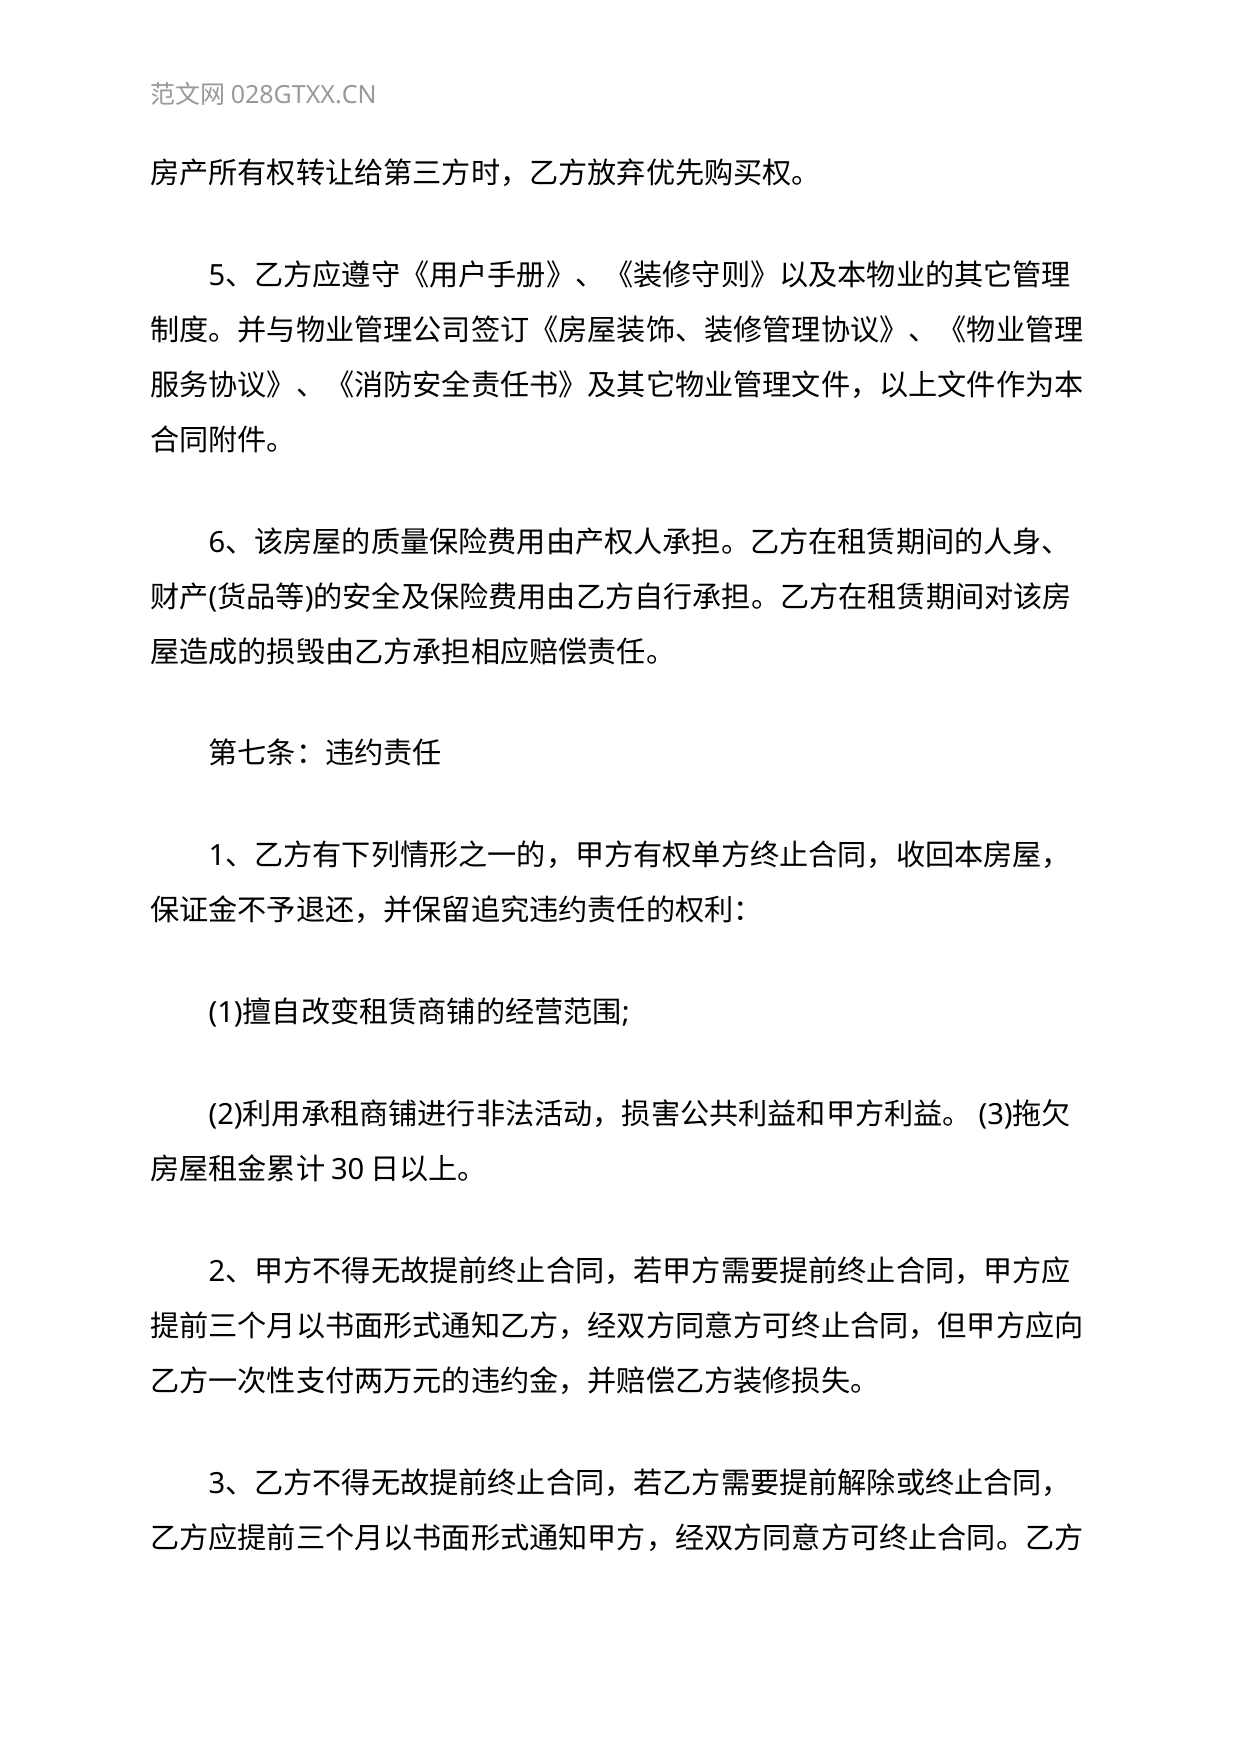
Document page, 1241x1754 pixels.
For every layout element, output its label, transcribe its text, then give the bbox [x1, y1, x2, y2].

text 5、乙方应遵守《用户手册》、《装修守则》以及本物业的其它管理制度。并与物业管理公司签订《房屋装饰、装修管理协议》、《物业管理服务协议》、《消防安全责任书》及其它物业管理文件，以上文件作为本合同附件。 [150, 252, 1090, 459]
text 2、甲方不得无故提前终止合同，若甲方需要提前终止合同，甲方应提前三个月以书面形式通知乙方，经双方同意方可终止合同，但甲方应向乙方一次性支付两万元的违约金，并赔偿乙方装修损失。 [150, 1248, 1090, 1400]
text 6、该房屋的质量保险费用由产权人承担。乙方在租赁期间的人身、财产(货品等)的安全及保险费用由乙方自行承担。乙方在租赁期间对该房屋造成的损毁由乙方承担相应赔偿责任。 [150, 518, 1090, 671]
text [150, 150, 1090, 192]
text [150, 1459, 1090, 1557]
text 第七条：违约责任 [150, 730, 1090, 772]
text (1)擅自改变租赁商铺的经营范围; [150, 989, 1090, 1031]
text 1、乙方有下列情形之一的，甲方有权单方终止合同，收回本房屋，保证金不予退还，并保留追究违约责任的权利： [150, 832, 1090, 929]
text (2)利用承租商铺进行非法活动，损害公共利益和甲方利益。 (3)拖欠房屋租金累计30日以上。 [150, 1091, 1090, 1188]
